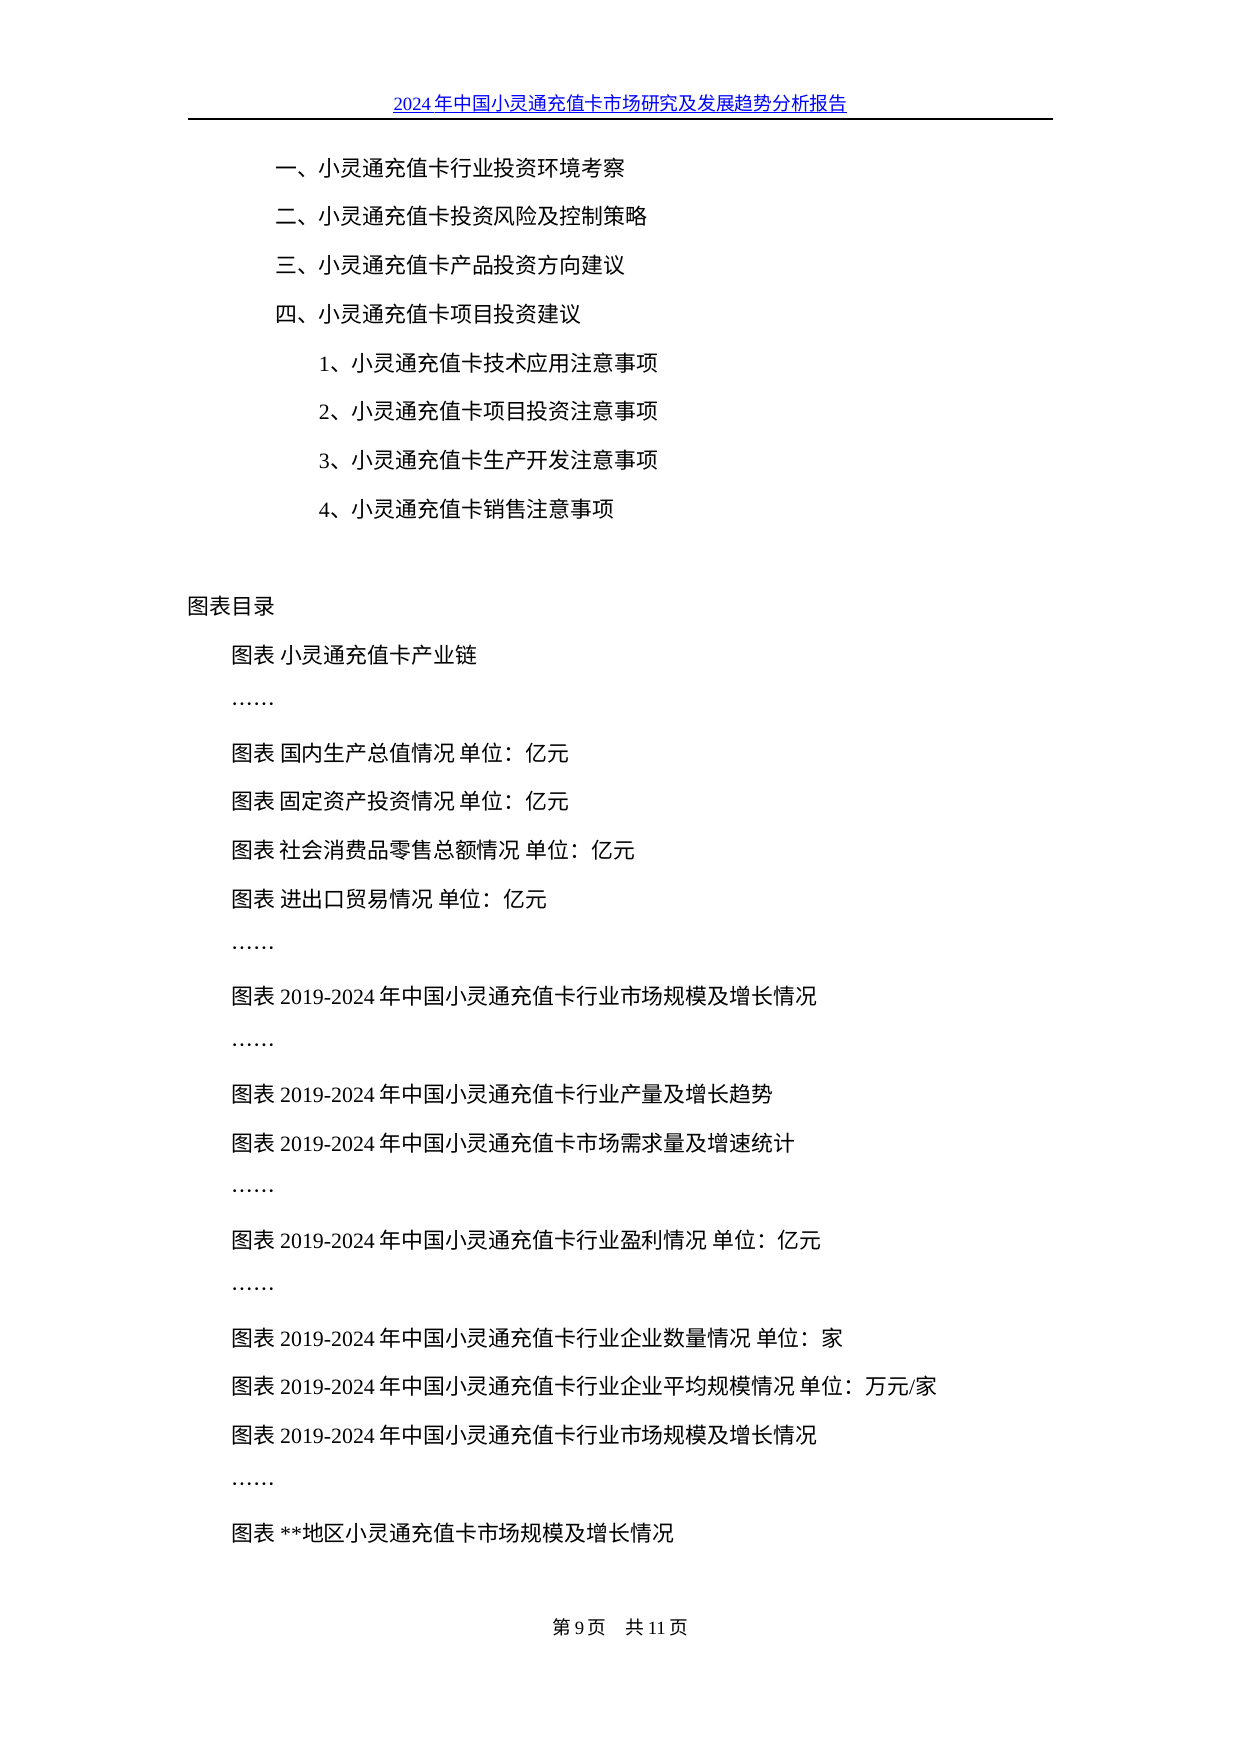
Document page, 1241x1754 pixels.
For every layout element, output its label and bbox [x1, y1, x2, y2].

text [187, 150, 1053, 1548]
